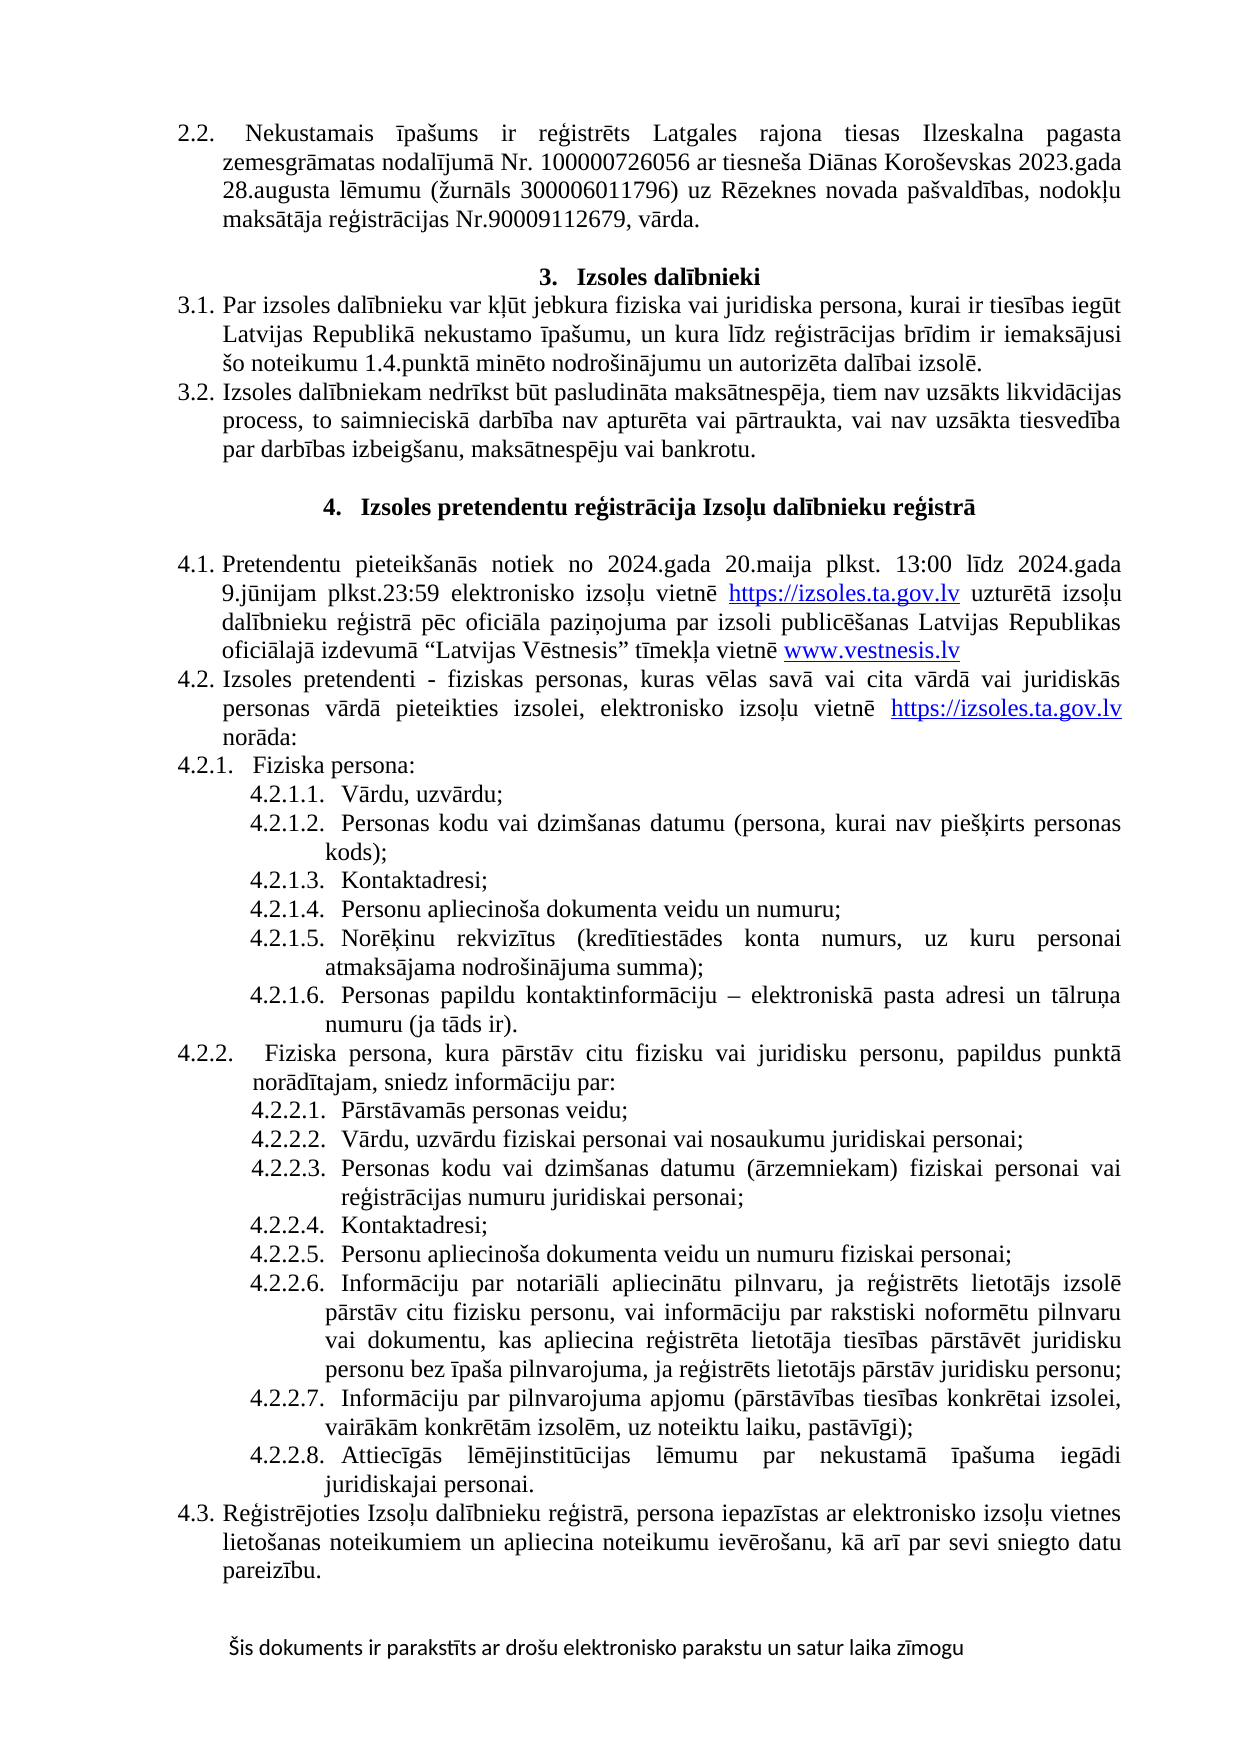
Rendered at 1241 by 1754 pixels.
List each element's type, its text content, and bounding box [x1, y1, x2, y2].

list Izsoles pretendenti - fiziskas personas, kuras vēlas savā vai cita vārdā vai juridiskās personas vārdā pieteikties izsolei, elektronisko izsoļu vietnē https://izsoles.ta.gov.lv norāda: [177, 664, 1122, 751]
list Personas kodu vai dzimšanas datumu (persona, kurai nav piešķirts personas kods); [250, 808, 1122, 866]
list Nekustamais īpašums ir reģistrēts Latgales rajona tiesas Ilzeskalna pagasta zemesgrāmatas nodalījumā Nr. 100000726056 ar tiesneša Diānas Koroševskas 2023.gada 28.augusta lēmumu (žurnāls 300006011796) uz Rēzeknes novada pašvaldības, nodokļu maksātāja reģistrācijas Nr.90009112679, vārda. [177, 118, 1122, 233]
list Izsoles pretendentu reģistrācija Izsoļu dalībnieku reģistrā [177, 492, 1122, 521]
list Pretendentu pieteikšanās notiek no 2024.gada 20.maija plkst. 13:00 līdz 2024.gada 9.jūnijam plkst.23:59 elektronisko izsoļu vietnē https://izsoles.ta.gov.lv uzturētā izsoļu dalībnieku reģistrā pēc oficiāla paziņojuma par izsoli publicēšanas Latvijas Republikas oficiālajā izdevumā “Latvijas Vēstnesis” tīmekļa vietnē www.vestnesis.lv [177, 549, 1122, 664]
list Norēķinu rekvizītus (kredītiestādes konta numurs, uz kuru personai atmaksājama nodrošinājuma summa); [250, 923, 1122, 981]
list Informāciju par notariāli apliecinātu pilnvaru, ja reģistrēts lietotājs izsolē pārstāv citu fizisku personu, vai informāciju par rakstiski noformētu pilnvaru vai dokumentu, kas apliecina reģistrēta lietotāja tiesības pārstāvēt juridisku personu bez īpaša pilnvarojuma, ja reģistrēts lietotājs pārstāv juridisku personu; [250, 1268, 1122, 1383]
list Reģistrējoties Izsoļu dalībnieku reģistrā, persona iepazīstas ar elektronisko izsoļu vietnes lietošanas noteikumiem un apliecina noteikumu ievērošanu, kā arī par sevi sniegto datu pareizību. [177, 1498, 1122, 1584]
list Kontaktadresi; [250, 866, 1122, 894]
list Kontaktadresi; [250, 1211, 1122, 1239]
list Vārdu, uzvārdu; [250, 779, 1122, 808]
list Personas papildu kontaktinformāciju – elektroniskā pasta adresi un tālruņa numuru (ja tāds ir). [250, 981, 1122, 1038]
list Informāciju par pilnvarojuma apjomu (pārstāvības tiesības konkrētai izsolei, vairākām konkrētām izsolēm, uz noteiktu laiku, pastāvīgi); [250, 1383, 1122, 1441]
list Vārdu, uzvārdu fiziskai personai vai nosaukumu juridiskai personai; [251, 1124, 1122, 1153]
list Izsoles dalībnieki [177, 262, 1122, 291]
list Izsoles dalībniekam nedrīkst būt pasludināta maksātnespēja, tiem nav uzsākts likvidācijas process, to saimnieciskā darbība nav apturēta vai pārtraukta, vai nav uzsākta tiesvedība par darbības izbeigšanu, maksātnespēju vai bankrotu. [177, 377, 1122, 463]
list Par izsoles dalībnieku var kļūt jebkura fiziska vai juridiska persona, kurai ir tiesības iegūt Latvijas Republikā nekustamo īpašumu, un kura līdz reģistrācijas brīdim ir iemaksājusi šo noteikumu 1.4.punktā minēto nodrošinājumu un autorizēta dalībai izsolē. [177, 291, 1122, 377]
list Fiziska persona: [177, 751, 1122, 779]
list Personu apliecinoša dokumenta veidu un numuru; [250, 894, 1122, 923]
list Personas kodu vai dzimšanas datumu (ārzemniekam) fiziskai personai vai reģistrācijas numuru juridiskai personai; [251, 1153, 1122, 1211]
list Fiziska persona, kura pārstāv citu fizisku vai juridisku personu, papildus punktā norādītajam, sniedz informāciju par: [177, 1038, 1122, 1096]
list Attiecīgās lēmējinstitūcijas lēmumu par nekustamā īpašuma iegādi juridiskajai personai. [250, 1441, 1122, 1498]
list Pārstāvamās personas veidu; [251, 1096, 1122, 1124]
list Personu apliecinoša dokumenta veidu un numuru fiziskai personai; [250, 1239, 1122, 1268]
